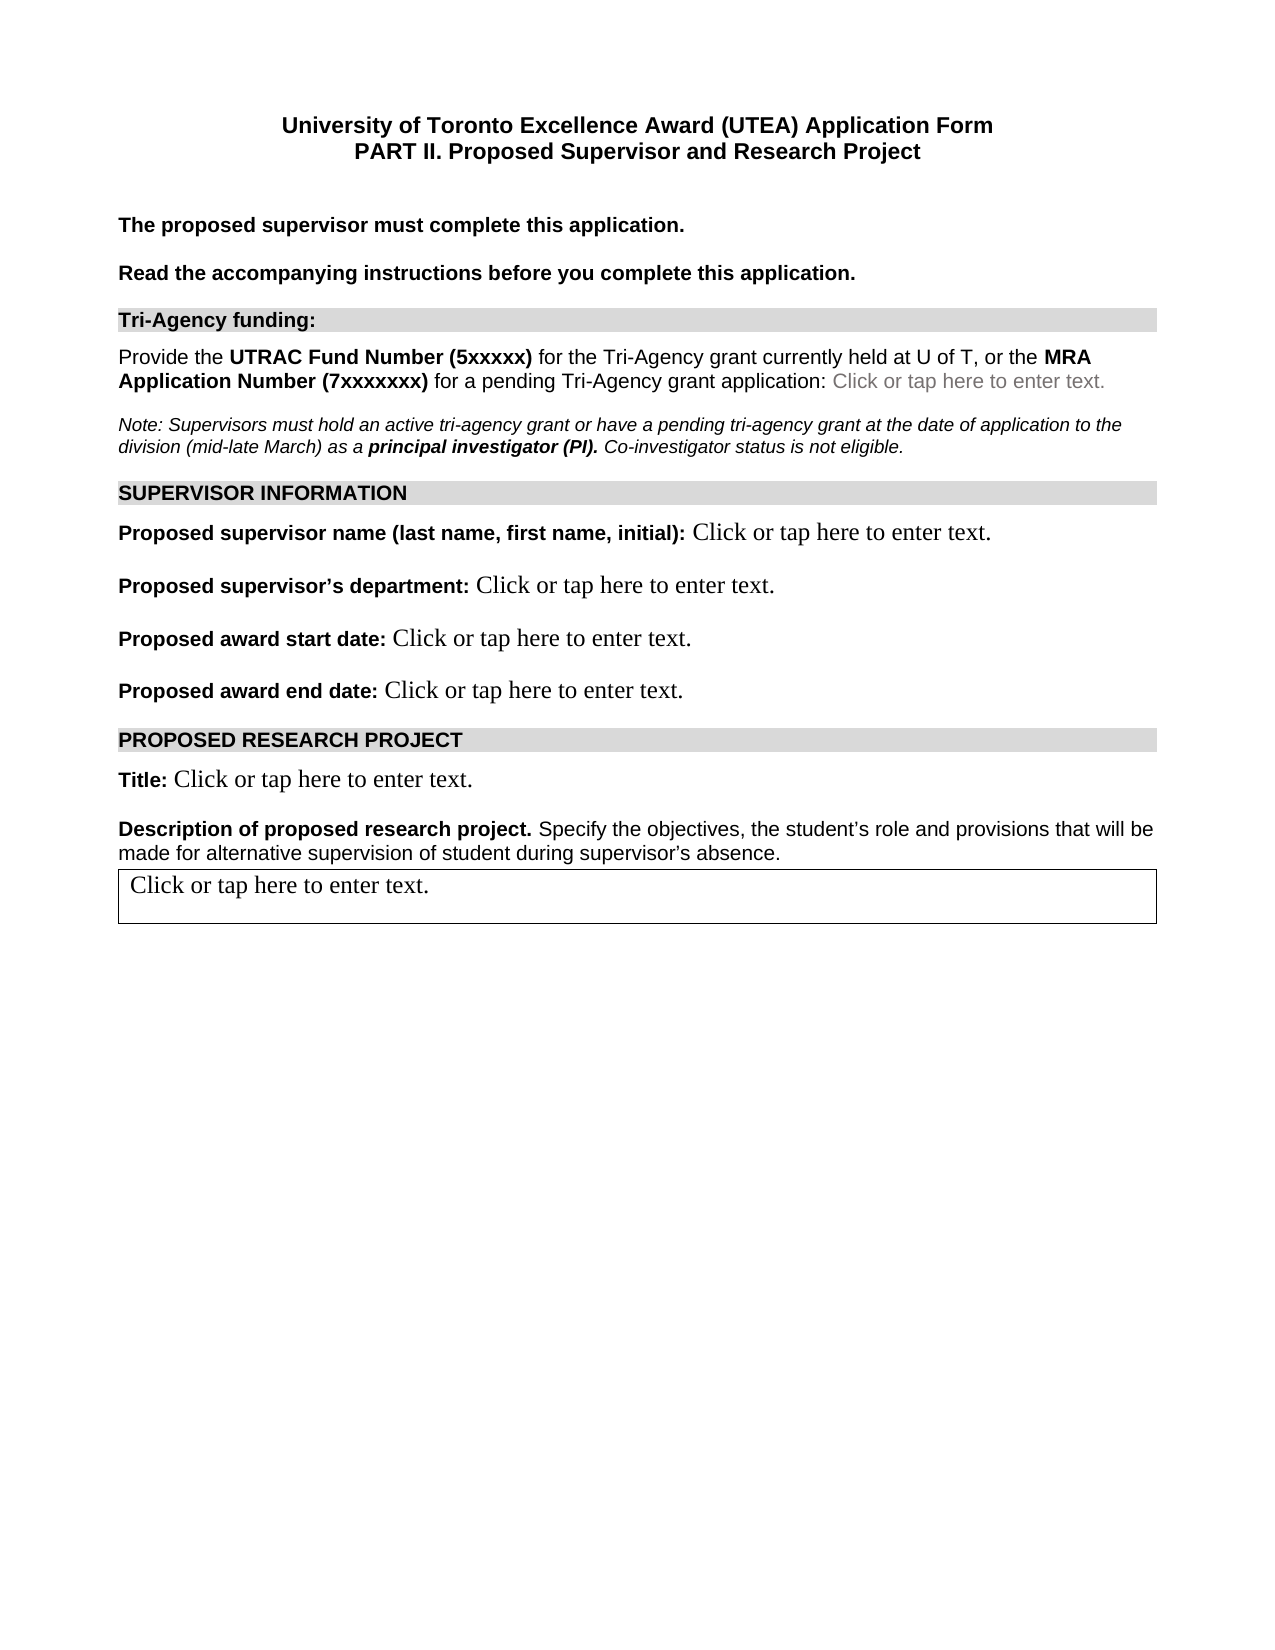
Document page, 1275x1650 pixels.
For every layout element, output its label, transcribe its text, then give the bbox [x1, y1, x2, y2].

title University of Toronto Excellence Award (UTEA) Application Form [118, 112, 1157, 138]
text Proposed supervisor name (last name, first name, initial): [118, 517, 1157, 546]
text Proposed supervisor’s department: [118, 570, 1157, 599]
text The proposed supervisor must complete this application. [118, 212, 1157, 236]
text Read the accompanying instructions before you complete this application. [118, 260, 1157, 284]
text Proposed award start date: [118, 623, 1157, 651]
table_header [119, 870, 1156, 923]
text Tri-Agency funding: [118, 308, 1157, 332]
text Title: [118, 764, 1157, 793]
text Proposed award end date: [118, 675, 1157, 704]
subtitle SUPERVISOR INFORMATION [118, 481, 1157, 505]
text Description of proposed research project. Specify the objectives, the student’s role and provisions that will be made for alternative supervision of student during supervisor’s absence. [118, 817, 1157, 865]
text Note: Supervisors must hold an active tri-agency grant or have a pending tri-agency grant at the date of application to the division (mid-late March) as a principal investigator (PI). Co-investigator status is not eligible. [118, 414, 1157, 457]
text Provide the UTRAC Fund Number (5xxxxx) for the Tri-Agency grant currently held at U of T, or the MRA Application Number (7xxxxxxx) for a pending Tri-Agency grant application: [118, 345, 1157, 393]
title PART II. Proposed Supervisor and Research Project [118, 138, 1157, 164]
subtitle PROPOSED RESEARCH PROJECT [118, 728, 1157, 752]
